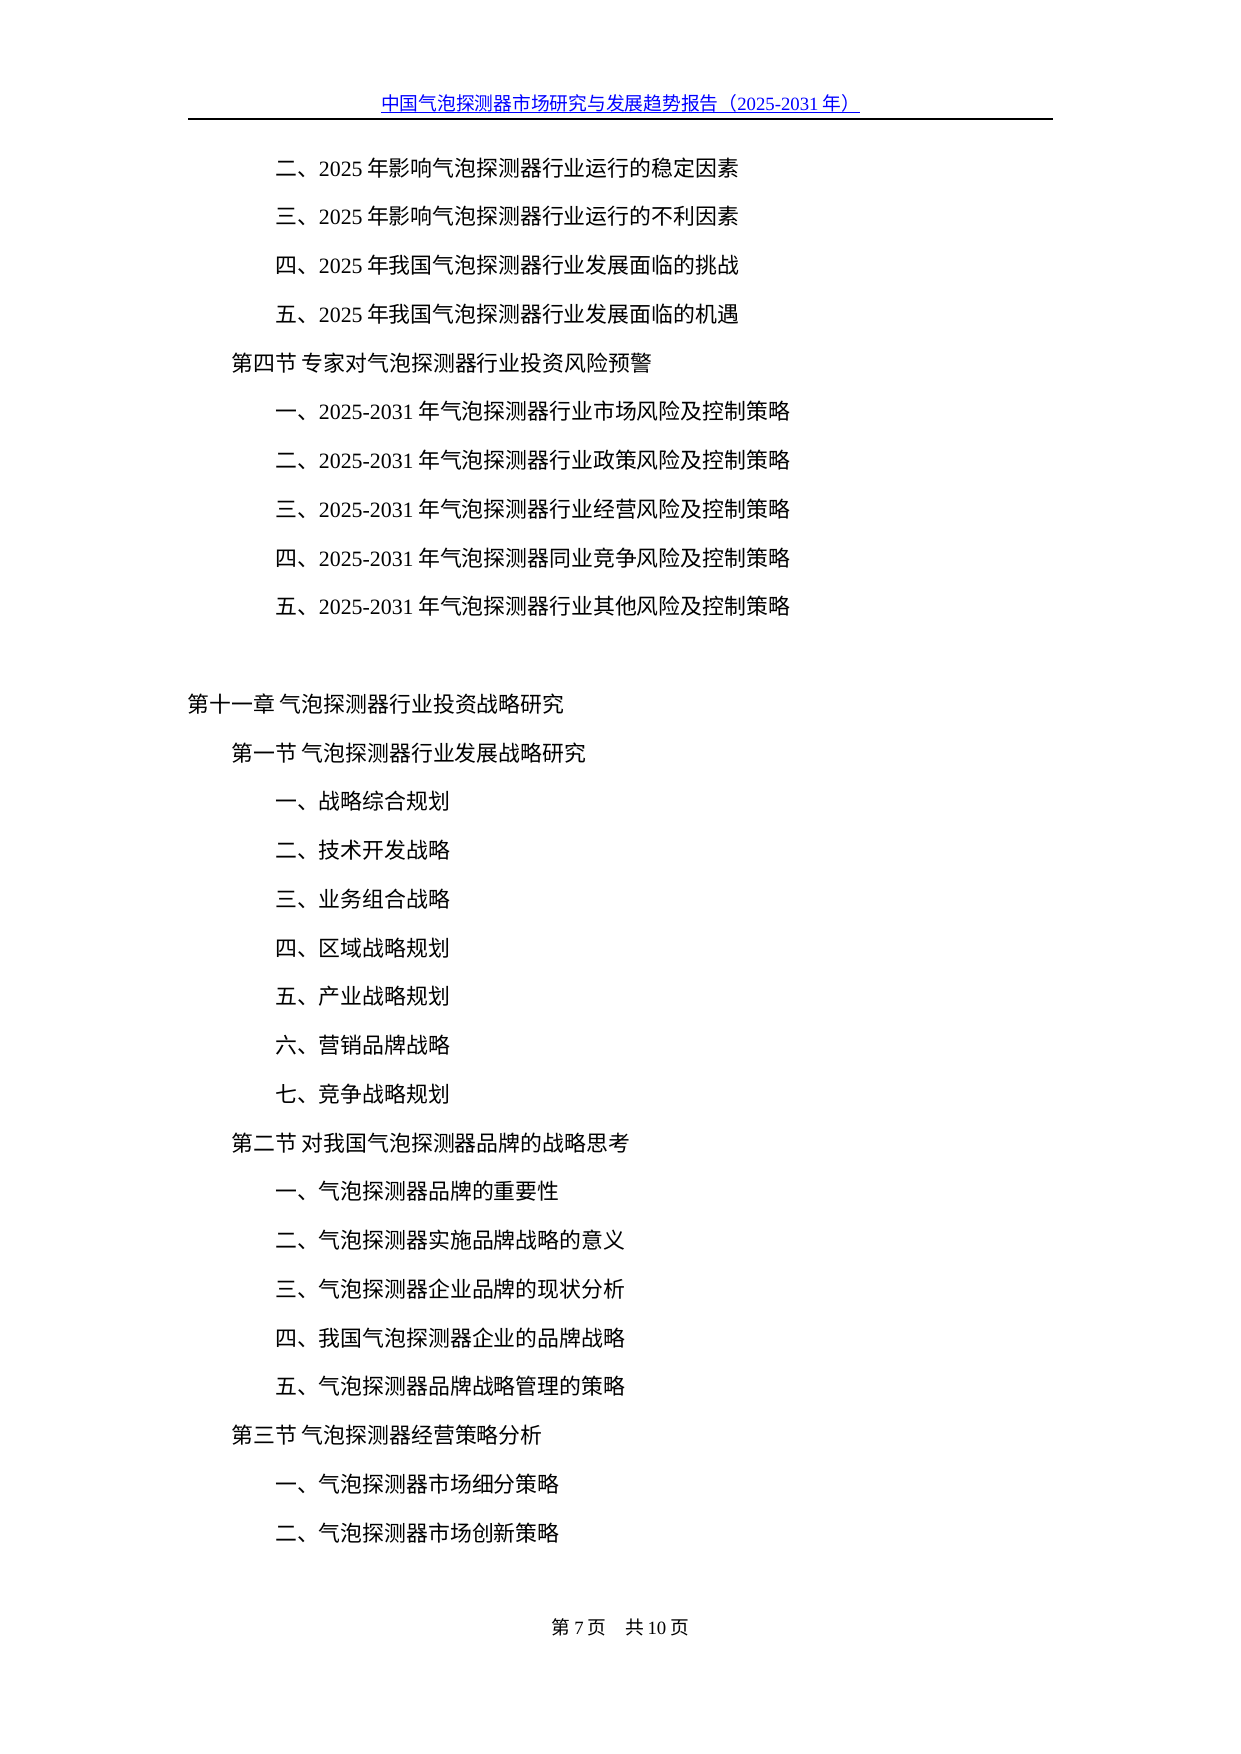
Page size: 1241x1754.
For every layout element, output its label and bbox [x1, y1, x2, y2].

text [187, 150, 1053, 1548]
